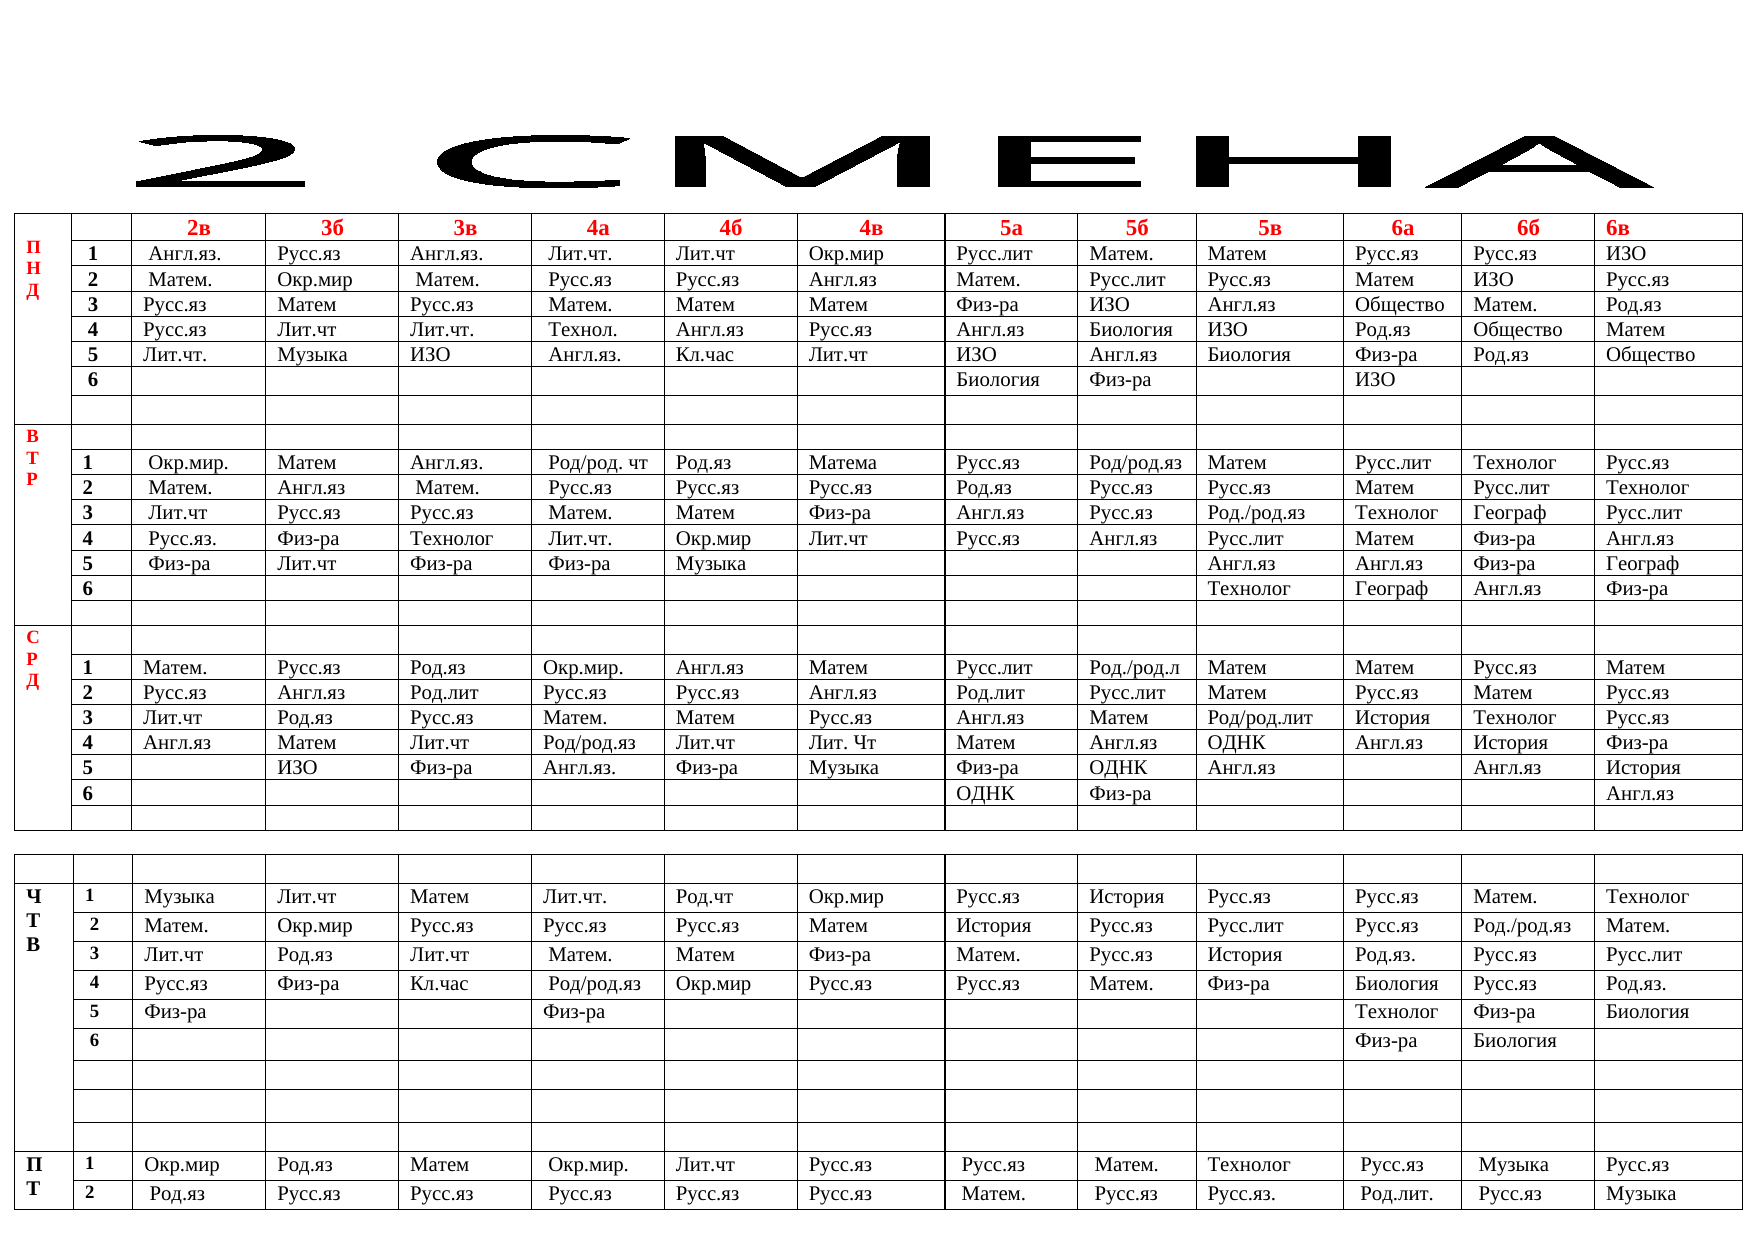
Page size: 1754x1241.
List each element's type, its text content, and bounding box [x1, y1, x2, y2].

table_cell Род.яз [266, 1152, 398, 1180]
table_cell [72, 806, 131, 829]
table_cell [946, 396, 1077, 424]
table_header 2в [132, 214, 265, 240]
table_cell Физ-ра [1462, 551, 1594, 574]
table_cell Русс.лит [1078, 680, 1196, 704]
table_cell Род.лит. [1344, 1181, 1461, 1209]
table_cell ОДНК [946, 780, 1077, 804]
table_cell 3 [72, 500, 131, 524]
table_cell Русс.яз [132, 317, 265, 341]
table_cell Русс.яз [798, 317, 944, 341]
table_cell [1344, 780, 1461, 804]
table_cell Матем [798, 655, 944, 679]
table_cell [1462, 626, 1594, 654]
table_cell [1197, 601, 1343, 625]
table_cell [532, 1061, 664, 1089]
table_cell Матем [1344, 525, 1461, 549]
table_cell Русс.яз [266, 500, 398, 524]
table_cell [946, 425, 1077, 449]
table_cell ОДНК [1078, 755, 1196, 779]
table_cell [399, 576, 531, 600]
table_cell Русс.яз [1344, 241, 1461, 265]
table_header П Н Д [15, 214, 71, 424]
table_cell Англ.яз. [399, 450, 531, 474]
table_cell [1197, 1029, 1343, 1060]
table_cell Род.яз [1595, 292, 1742, 316]
table_cell Матем. [946, 942, 1077, 969]
table_cell 6 [72, 576, 131, 600]
table_cell [1462, 601, 1594, 625]
table_cell Русс.яз [1462, 655, 1594, 679]
table_cell П Т Н [15, 1152, 73, 1209]
table_cell [399, 1090, 531, 1122]
table_header 5б [1078, 214, 1196, 240]
table_cell [1595, 1090, 1742, 1122]
table_cell 4 [74, 971, 132, 998]
table_cell [1595, 396, 1742, 424]
table_cell Русс.яз [1197, 266, 1343, 291]
table_cell Окр.мир [798, 884, 944, 912]
table_cell Род.яз [266, 705, 398, 729]
table_cell Русс.яз [1462, 942, 1594, 969]
table_cell Матем. [133, 913, 265, 941]
table_cell Русс.лит [1078, 266, 1196, 291]
table_cell История [1595, 755, 1742, 779]
table_cell [798, 1061, 944, 1089]
table_cell [946, 1061, 1077, 1089]
table_cell Русс.яз [1595, 680, 1742, 704]
table_cell Русс.лит [1595, 500, 1742, 524]
table_cell Русс.яз [266, 655, 398, 679]
table_cell Физ-ра [532, 1000, 664, 1027]
table_cell [665, 396, 797, 424]
table_cell Музыка [1595, 1181, 1742, 1209]
table_cell [1078, 425, 1196, 449]
table_cell Физ-ра [665, 755, 797, 779]
table_cell Русс.яз [1078, 1181, 1196, 1209]
table_header 6а [1344, 214, 1461, 240]
table_cell Лит.чт [266, 884, 398, 912]
table_cell Русс.яз [665, 1181, 797, 1209]
table_cell [74, 1090, 132, 1122]
table_cell Русс.лит [1462, 475, 1594, 499]
table_header 5в [1197, 214, 1343, 240]
table_cell Русс.яз [532, 680, 664, 704]
table_cell [532, 1029, 664, 1060]
table_cell [266, 1061, 398, 1089]
table_cell [1078, 1000, 1196, 1027]
table_cell Русс.яз [1078, 500, 1196, 524]
table_header 3в [399, 214, 531, 240]
table_cell ИЗО [946, 342, 1077, 366]
table_cell [1197, 626, 1343, 654]
table_cell [1595, 1029, 1742, 1060]
table_cell Музыка [1462, 1152, 1594, 1180]
table_header [946, 855, 1077, 883]
table_cell [132, 601, 265, 625]
table_cell [133, 1090, 265, 1122]
table_cell [798, 367, 944, 395]
table_cell Физ-ра [1197, 971, 1343, 998]
table_cell Англ.яз [665, 317, 797, 341]
table_cell [532, 780, 664, 804]
table_cell [1078, 1123, 1196, 1151]
table_cell История [1462, 730, 1594, 754]
table_cell Род.чт [665, 884, 797, 912]
table_cell Окр.мир [133, 1152, 265, 1180]
table_cell Лит.чт [266, 317, 398, 341]
table_cell [665, 1061, 797, 1089]
table_cell [266, 780, 398, 804]
table_cell Русс.яз [1462, 1181, 1594, 1209]
table_cell [1197, 425, 1343, 449]
table_cell ИЗО [399, 342, 531, 366]
table_cell [132, 396, 265, 424]
table_cell Англ.яз. [132, 241, 265, 265]
table_cell Физ-ра [798, 500, 944, 524]
table_cell Русс.лит [946, 241, 1077, 265]
table_cell 6 [72, 780, 131, 804]
table_cell [266, 601, 398, 625]
table_cell Матем [1344, 475, 1461, 499]
table_cell [132, 425, 265, 449]
table_cell Технолог [1595, 475, 1742, 499]
table_cell Технол. [532, 317, 664, 341]
table_cell [532, 1090, 664, 1122]
table_cell Технолог [1595, 884, 1742, 912]
table_cell [132, 367, 265, 395]
table_header [133, 855, 265, 883]
table_cell Матем [665, 500, 797, 524]
table_cell Матем [1595, 317, 1742, 341]
table_cell Матем [1197, 450, 1343, 474]
table_cell Род/род.яз [532, 971, 664, 998]
table_cell Англ.яз [1344, 551, 1461, 574]
table_header 5а [946, 214, 1077, 240]
table_cell Матем. [532, 500, 664, 524]
table_cell [399, 780, 531, 804]
table_cell Русс.яз [132, 680, 265, 704]
table_cell Лит.чт. [532, 884, 664, 912]
table_cell Русс.лит [946, 655, 1077, 679]
table_cell Матем [266, 450, 398, 474]
table_cell Русс.яз [532, 266, 664, 291]
table_cell [266, 367, 398, 395]
table_cell [798, 626, 944, 654]
table_cell [798, 601, 944, 625]
table_cell 2 [74, 913, 132, 941]
table_cell Кл.час [399, 971, 531, 998]
table_cell Лит. Чт [798, 730, 944, 754]
table_cell [399, 601, 531, 625]
table_cell Русс.яз [798, 1152, 944, 1180]
table_cell Матем. [946, 1181, 1077, 1209]
table_cell ИЗО [1078, 292, 1196, 316]
table_cell Лит.чт [665, 241, 797, 265]
table_cell Биология [1197, 342, 1343, 366]
table_cell 2 [72, 680, 131, 704]
table_cell 3 [72, 292, 131, 316]
table_cell Матем. [532, 292, 664, 316]
table_cell [946, 576, 1077, 600]
table_cell [132, 780, 265, 804]
table_cell Физ-ра [1078, 780, 1196, 804]
table_cell Лит.чт [399, 942, 531, 969]
table_header [798, 855, 944, 883]
table_cell [1197, 367, 1343, 395]
table_cell Род/род.лит [1197, 705, 1343, 729]
table_cell 2 [72, 475, 131, 499]
table_cell 6 [72, 367, 131, 395]
table_cell Физ-ра [266, 971, 398, 998]
table_cell [1462, 806, 1594, 829]
table_cell [798, 1000, 944, 1027]
table_cell 4 [72, 317, 131, 341]
table_cell Русс.яз [1078, 913, 1196, 941]
table_cell [798, 425, 944, 449]
table_cell Матема [798, 450, 944, 474]
table_cell Англ.яз [1595, 525, 1742, 549]
table_cell [1197, 806, 1343, 829]
table_cell Матем. [1078, 971, 1196, 998]
table_cell Технолог [1197, 576, 1343, 600]
table_cell Русс.яз [1344, 913, 1461, 941]
table_cell [266, 626, 398, 654]
table_cell ИЗО [1344, 367, 1461, 395]
table_cell [1595, 601, 1742, 625]
table_cell ИЗО [1595, 241, 1742, 265]
table_cell [133, 1029, 265, 1060]
table_cell [946, 551, 1077, 574]
table_cell [798, 396, 944, 424]
table_cell Матем. [532, 705, 664, 729]
table_cell Окр.мир. [532, 655, 664, 679]
table_cell Матем [399, 1152, 531, 1180]
table_cell [72, 601, 131, 625]
table_cell Матем. [1078, 1152, 1196, 1180]
table_cell Англ.яз [132, 730, 265, 754]
table_cell [1078, 576, 1196, 600]
table_cell [266, 1000, 398, 1027]
table_cell История [1344, 705, 1461, 729]
table_cell Русс.яз [1344, 680, 1461, 704]
table_cell [1462, 367, 1594, 395]
table_cell Русс.яз [1595, 705, 1742, 729]
table_cell Окр.мир [665, 525, 797, 549]
table_cell 2 [74, 1181, 132, 1209]
table_cell Род/род. чт [532, 450, 664, 474]
table_cell Физ-ра [399, 551, 531, 574]
table_cell Лит.чт [665, 1152, 797, 1180]
table_cell [946, 1000, 1077, 1027]
table_cell 4 [72, 730, 131, 754]
table_cell Матем [665, 292, 797, 316]
table_cell Русс.яз [946, 450, 1077, 474]
table_cell [399, 626, 531, 654]
table_cell [133, 1123, 265, 1151]
table_cell [532, 1123, 664, 1151]
table_cell Англ.яз [798, 266, 944, 291]
table_cell 1 [74, 1152, 132, 1180]
table_cell 1 [72, 241, 131, 265]
table_cell Русс.яз [399, 292, 531, 316]
table_cell [266, 806, 398, 829]
table_cell [798, 1123, 944, 1151]
table_cell [1595, 806, 1742, 829]
table_cell [1197, 1090, 1343, 1122]
table_cell Матем. [1078, 241, 1196, 265]
table_cell 5 [72, 342, 131, 366]
table_cell Физ-ра [1078, 367, 1196, 395]
table_header [72, 214, 131, 240]
table_cell Матем [1595, 655, 1742, 679]
table_cell Лит.чт. [132, 342, 265, 366]
table_cell [665, 626, 797, 654]
table_cell Физ-ра [133, 1000, 265, 1027]
table_cell Русс.яз [946, 884, 1077, 912]
table_cell Род.яз [266, 942, 398, 969]
table_cell [1595, 367, 1742, 395]
table_cell [1078, 1029, 1196, 1060]
table_cell Общество [1462, 317, 1594, 341]
table_cell Матем [798, 292, 944, 316]
table_cell Русс.яз [1078, 942, 1196, 969]
table_cell Русс.яз [1078, 475, 1196, 499]
table_cell Физ-ра [399, 755, 531, 779]
table_header [15, 855, 73, 883]
table_cell 1 [72, 655, 131, 679]
table_cell Англ.яз [798, 680, 944, 704]
table_cell Русс.яз. [1197, 1181, 1343, 1209]
table_cell [1462, 1123, 1594, 1151]
table_cell Англ.яз [665, 655, 797, 679]
table_cell [1344, 1090, 1461, 1122]
table_cell Русс.яз [399, 500, 531, 524]
table_cell Матем [1344, 655, 1461, 679]
table_cell [1595, 1061, 1742, 1089]
table_cell Англ.яз [1595, 780, 1742, 804]
table_cell Род.яз. [1595, 971, 1742, 998]
table_cell Род.яз [946, 475, 1077, 499]
table_header 3б [266, 214, 398, 240]
table_cell Лит.чт [798, 525, 944, 549]
table_cell Англ.яз [266, 680, 398, 704]
table_cell Род.яз [1462, 342, 1594, 366]
table_cell Русс.лит [1197, 525, 1343, 549]
table_cell Технолог [1462, 705, 1594, 729]
table_header [1595, 855, 1742, 883]
table_cell Русс.яз [399, 913, 531, 941]
table_cell [399, 1029, 531, 1060]
table_cell Русс.яз [1197, 884, 1343, 912]
table_cell [798, 576, 944, 600]
table_cell Лит.чт [132, 705, 265, 729]
table_cell [798, 780, 944, 804]
table_header 6в [1595, 214, 1742, 240]
table_cell [1595, 425, 1742, 449]
table_cell 5 [72, 551, 131, 574]
table_cell Физ-ра [946, 755, 1077, 779]
table_header [1344, 855, 1461, 883]
table_cell Русс.яз. [132, 525, 265, 549]
table_cell Русс.яз [665, 913, 797, 941]
table_cell [266, 425, 398, 449]
table_cell [1078, 396, 1196, 424]
table_cell Лит.чт. [399, 317, 531, 341]
table_cell [1344, 1123, 1461, 1151]
table_cell Матем [266, 292, 398, 316]
table_cell [399, 396, 531, 424]
table_cell Биология [1595, 1000, 1742, 1027]
table_cell Род.лит [399, 680, 531, 704]
table_cell Русс.яз [665, 680, 797, 704]
table_cell [946, 601, 1077, 625]
table_cell [532, 367, 664, 395]
table_cell [132, 806, 265, 829]
table_cell История [946, 913, 1077, 941]
table_header [1462, 855, 1594, 883]
table_cell Физ-ра [266, 525, 398, 549]
table_cell Род.яз. [1344, 942, 1461, 969]
table_cell Матем [1462, 680, 1594, 704]
table_cell [399, 367, 531, 395]
table_cell Лит.чт [266, 551, 398, 574]
table_cell Русс.яз [1595, 450, 1742, 474]
table_cell [532, 425, 664, 449]
table_cell Технолог [1344, 1000, 1461, 1027]
table_cell [1462, 780, 1594, 804]
table_cell [1078, 601, 1196, 625]
table_cell [1197, 1061, 1343, 1089]
table_cell Физ-ра [532, 551, 664, 574]
table_cell [132, 755, 265, 779]
table_cell Род.яз [133, 1181, 265, 1209]
table_cell Русс.яз [946, 971, 1077, 998]
table_cell [399, 806, 531, 829]
table_cell Географ [1344, 576, 1461, 600]
table_cell Матем [1197, 655, 1343, 679]
table_cell [665, 425, 797, 449]
table_cell [798, 551, 944, 574]
table_cell [266, 576, 398, 600]
table_cell Русс.яз [665, 266, 797, 291]
table_cell Матем. [532, 942, 664, 969]
table_cell Музыка [665, 551, 797, 574]
table_cell Русс.яз [1344, 884, 1461, 912]
table_cell [798, 1090, 944, 1122]
table_cell Русс.яз [798, 475, 944, 499]
table_cell [74, 1123, 132, 1151]
table_cell Матем [946, 730, 1077, 754]
table_cell Лит.чт [133, 942, 265, 969]
table_cell Музыка [133, 884, 265, 912]
table_cell Англ.яз [1462, 755, 1594, 779]
table_cell Род/род.яз [532, 730, 664, 754]
table_cell [946, 1123, 1077, 1151]
table_cell Матем [1344, 266, 1461, 291]
table_cell Русс.яз [133, 971, 265, 998]
table_header [399, 855, 531, 883]
table_cell ИЗО [1197, 317, 1343, 341]
table_cell [798, 806, 944, 829]
table_cell [399, 425, 531, 449]
table_cell Окр.мир [266, 266, 398, 291]
table_cell Музыка [266, 342, 398, 366]
table_cell Физ-ра [798, 942, 944, 969]
table_cell Физ-ра [946, 292, 1077, 316]
table_cell Русс.яз [532, 913, 664, 941]
table_cell 5 [72, 755, 131, 779]
table_cell [1078, 806, 1196, 829]
table_cell [532, 626, 664, 654]
table_cell Род.яз [399, 655, 531, 679]
table_cell ИЗО [1462, 266, 1594, 291]
table_cell Англ.яз [1078, 342, 1196, 366]
table_header 6б [1462, 214, 1594, 240]
table_cell Русс.яз [399, 705, 531, 729]
table_cell [946, 1029, 1077, 1060]
table_cell Технолог [1344, 500, 1461, 524]
table_cell Технолог [1197, 1152, 1343, 1180]
table_cell [266, 1123, 398, 1151]
table_cell Окр.мир [266, 913, 398, 941]
table_cell Русс.яз [1462, 971, 1594, 998]
table_cell Русс.яз [798, 1181, 944, 1209]
table_cell Русс.яз [1595, 266, 1742, 291]
table_cell Русс.яз [798, 705, 944, 729]
table_cell Музыка [798, 755, 944, 779]
table_cell Ч Т В [15, 884, 73, 1151]
table_cell [532, 576, 664, 600]
table_cell [1595, 1123, 1742, 1151]
table_cell Физ-ра [1344, 342, 1461, 366]
table_cell Русс.яз [1344, 1152, 1461, 1180]
table_cell Англ.яз [1344, 730, 1461, 754]
table_cell Англ.яз [946, 500, 1077, 524]
table_cell Биология [1078, 317, 1196, 341]
table_cell [74, 1061, 132, 1089]
table_cell Род./род.яз [1197, 500, 1343, 524]
table_cell [133, 1061, 265, 1089]
table_header 4б [665, 214, 797, 240]
table_cell Физ-ра [1462, 1000, 1594, 1027]
table_cell Лит.чт [399, 730, 531, 754]
table_cell Матем [399, 884, 531, 912]
table_cell [1197, 780, 1343, 804]
table_cell [399, 1123, 531, 1151]
table_cell Технолог [1462, 450, 1594, 474]
table_cell [665, 576, 797, 600]
table_cell [665, 601, 797, 625]
table_cell ОДНК [1197, 730, 1343, 754]
table_cell Матем [1197, 680, 1343, 704]
table_cell Географ [1595, 551, 1742, 574]
table_cell Англ.яз [1462, 576, 1594, 600]
table_cell Род./род.л [1078, 655, 1196, 679]
table_cell 5 [74, 1000, 132, 1027]
table_cell ИЗО [266, 755, 398, 779]
table_cell Род.яз [665, 450, 797, 474]
table_cell [1344, 1061, 1461, 1089]
table_cell [665, 367, 797, 395]
table_cell Русс.яз [1595, 1152, 1742, 1180]
table_cell Русс.яз [946, 1152, 1077, 1180]
table_cell [72, 626, 131, 654]
table_cell Русс.лит [1344, 450, 1461, 474]
table_header [532, 855, 664, 883]
table_cell Англ.яз [946, 317, 1077, 341]
table_cell Окр.мир. [532, 1152, 664, 1180]
table_cell [946, 626, 1077, 654]
table_cell [1197, 396, 1343, 424]
table_cell Матем. [1462, 292, 1594, 316]
table_cell Матем [665, 942, 797, 969]
table_cell Род.яз [1344, 317, 1461, 341]
table_cell Англ.яз [1078, 730, 1196, 754]
table_cell [1462, 425, 1594, 449]
table_cell Физ-ра [132, 551, 265, 574]
table_cell [72, 425, 131, 449]
table_cell Русс.яз [266, 1181, 398, 1209]
table_cell [72, 396, 131, 424]
table_cell Лит.чт. [532, 525, 664, 549]
table_cell Род.лит [946, 680, 1077, 704]
table_cell Лит.чт [665, 730, 797, 754]
table_cell Лит.чт [798, 342, 944, 366]
table_cell Окр.мир [798, 241, 944, 265]
table_cell Русс.яз [532, 1181, 664, 1209]
table_cell Род/род.яз [1078, 450, 1196, 474]
table_cell [1462, 1090, 1594, 1122]
table_cell 1 [72, 450, 131, 474]
table_cell Русс.лит [1197, 913, 1343, 941]
table_cell Англ.яз [1078, 525, 1196, 549]
table_cell [1462, 396, 1594, 424]
table_cell Матем. [132, 266, 265, 291]
table_header 4в [798, 214, 944, 240]
table_cell 6 [74, 1029, 132, 1060]
table_cell Русс.лит [1595, 942, 1742, 969]
table_cell Биология [946, 367, 1077, 395]
table_cell [1344, 806, 1461, 829]
table_cell Русс.яз [532, 475, 664, 499]
table_cell [532, 396, 664, 424]
table_cell Англ.яз. [532, 342, 664, 366]
table_cell 2 [72, 266, 131, 291]
table_cell С Р Д [15, 626, 71, 829]
table_cell Окр.мир. [132, 450, 265, 474]
table_cell Русс.яз [266, 241, 398, 265]
table_cell Род./род.яз [1462, 913, 1594, 941]
table_cell [1344, 755, 1461, 779]
table_cell В Т Р [15, 425, 71, 625]
table_cell Англ.яз [1197, 292, 1343, 316]
table_cell Русс.яз [946, 525, 1077, 549]
table_cell [1595, 626, 1742, 654]
table_cell Физ-ра [1344, 1029, 1461, 1060]
table_cell [1344, 396, 1461, 424]
table_cell [946, 806, 1077, 829]
table_cell Физ-ра [1595, 730, 1742, 754]
table_cell 3 [72, 705, 131, 729]
table_cell Русс.яз [1462, 241, 1594, 265]
table_cell Матем. [1595, 913, 1742, 941]
table_cell Матем. [399, 266, 531, 291]
table_cell Матем [1197, 241, 1343, 265]
table_cell [665, 1123, 797, 1151]
table_header [1197, 855, 1343, 883]
table_cell [1078, 551, 1196, 574]
table_cell [532, 806, 664, 829]
table_header [266, 855, 398, 883]
table_cell [1197, 1000, 1343, 1027]
table_cell Матем. [399, 475, 531, 499]
table_cell Технолог [399, 525, 531, 549]
table_cell Русс.яз [132, 292, 265, 316]
table_cell [266, 396, 398, 424]
table_cell Англ.яз. [399, 241, 531, 265]
table_cell Лит.чт [132, 500, 265, 524]
table_cell Географ [1462, 500, 1594, 524]
table_cell Матем [798, 913, 944, 941]
table_cell Матем. [946, 266, 1077, 291]
table_cell [1344, 601, 1461, 625]
table_cell Русс.яз [1197, 475, 1343, 499]
table_cell Биология [1462, 1029, 1594, 1060]
table_cell [132, 626, 265, 654]
table_cell [266, 1029, 398, 1060]
table_cell Общество [1595, 342, 1742, 366]
table_cell [665, 806, 797, 829]
table_cell Окр.мир [665, 971, 797, 998]
table_cell [798, 1029, 944, 1060]
table_cell 1 [74, 884, 132, 912]
table_cell Русс.яз [798, 971, 944, 998]
table_cell [946, 1090, 1077, 1122]
table_cell [1344, 425, 1461, 449]
table_cell Матем [665, 705, 797, 729]
table_cell История [1197, 942, 1343, 969]
table_cell [1078, 1090, 1196, 1122]
table_cell [399, 1061, 531, 1089]
table_cell [665, 1029, 797, 1060]
table_cell Русс.яз [399, 1181, 531, 1209]
table_cell Матем. [132, 655, 265, 679]
table_cell [665, 780, 797, 804]
table_cell [1197, 1123, 1343, 1151]
table_cell [1078, 1061, 1196, 1089]
table_cell [132, 576, 265, 600]
table_cell Матем [1078, 705, 1196, 729]
table_cell Физ-ра [1462, 525, 1594, 549]
table_cell Англ.яз [1197, 551, 1343, 574]
table_cell Матем. [1462, 884, 1594, 912]
table_cell 3 [74, 942, 132, 969]
table_header [74, 855, 132, 883]
table_cell Англ.яз [266, 475, 398, 499]
table_cell 4 [72, 525, 131, 549]
table_cell Физ-ра [1595, 576, 1742, 600]
table_header 4а [532, 214, 664, 240]
table_cell Лит.чт. [532, 241, 664, 265]
table_cell Общество [1344, 292, 1461, 316]
table_cell Биология [1344, 971, 1461, 998]
table_cell Матем. [132, 475, 265, 499]
table_cell [665, 1090, 797, 1122]
table_header [665, 855, 797, 883]
table_cell [1078, 626, 1196, 654]
table_cell [1462, 1061, 1594, 1089]
table_cell [399, 1000, 531, 1027]
table_cell История [1078, 884, 1196, 912]
table_cell [665, 1000, 797, 1027]
table_cell Русс.яз [665, 475, 797, 499]
table_cell [532, 601, 664, 625]
table_header [1078, 855, 1196, 883]
table_cell Англ.яз [946, 705, 1077, 729]
table_cell [1344, 626, 1461, 654]
table_cell [266, 1090, 398, 1122]
table_cell Кл.час [665, 342, 797, 366]
table_cell Англ.яз [1197, 755, 1343, 779]
table_cell Матем [266, 730, 398, 754]
table_cell Англ.яз. [532, 755, 664, 779]
